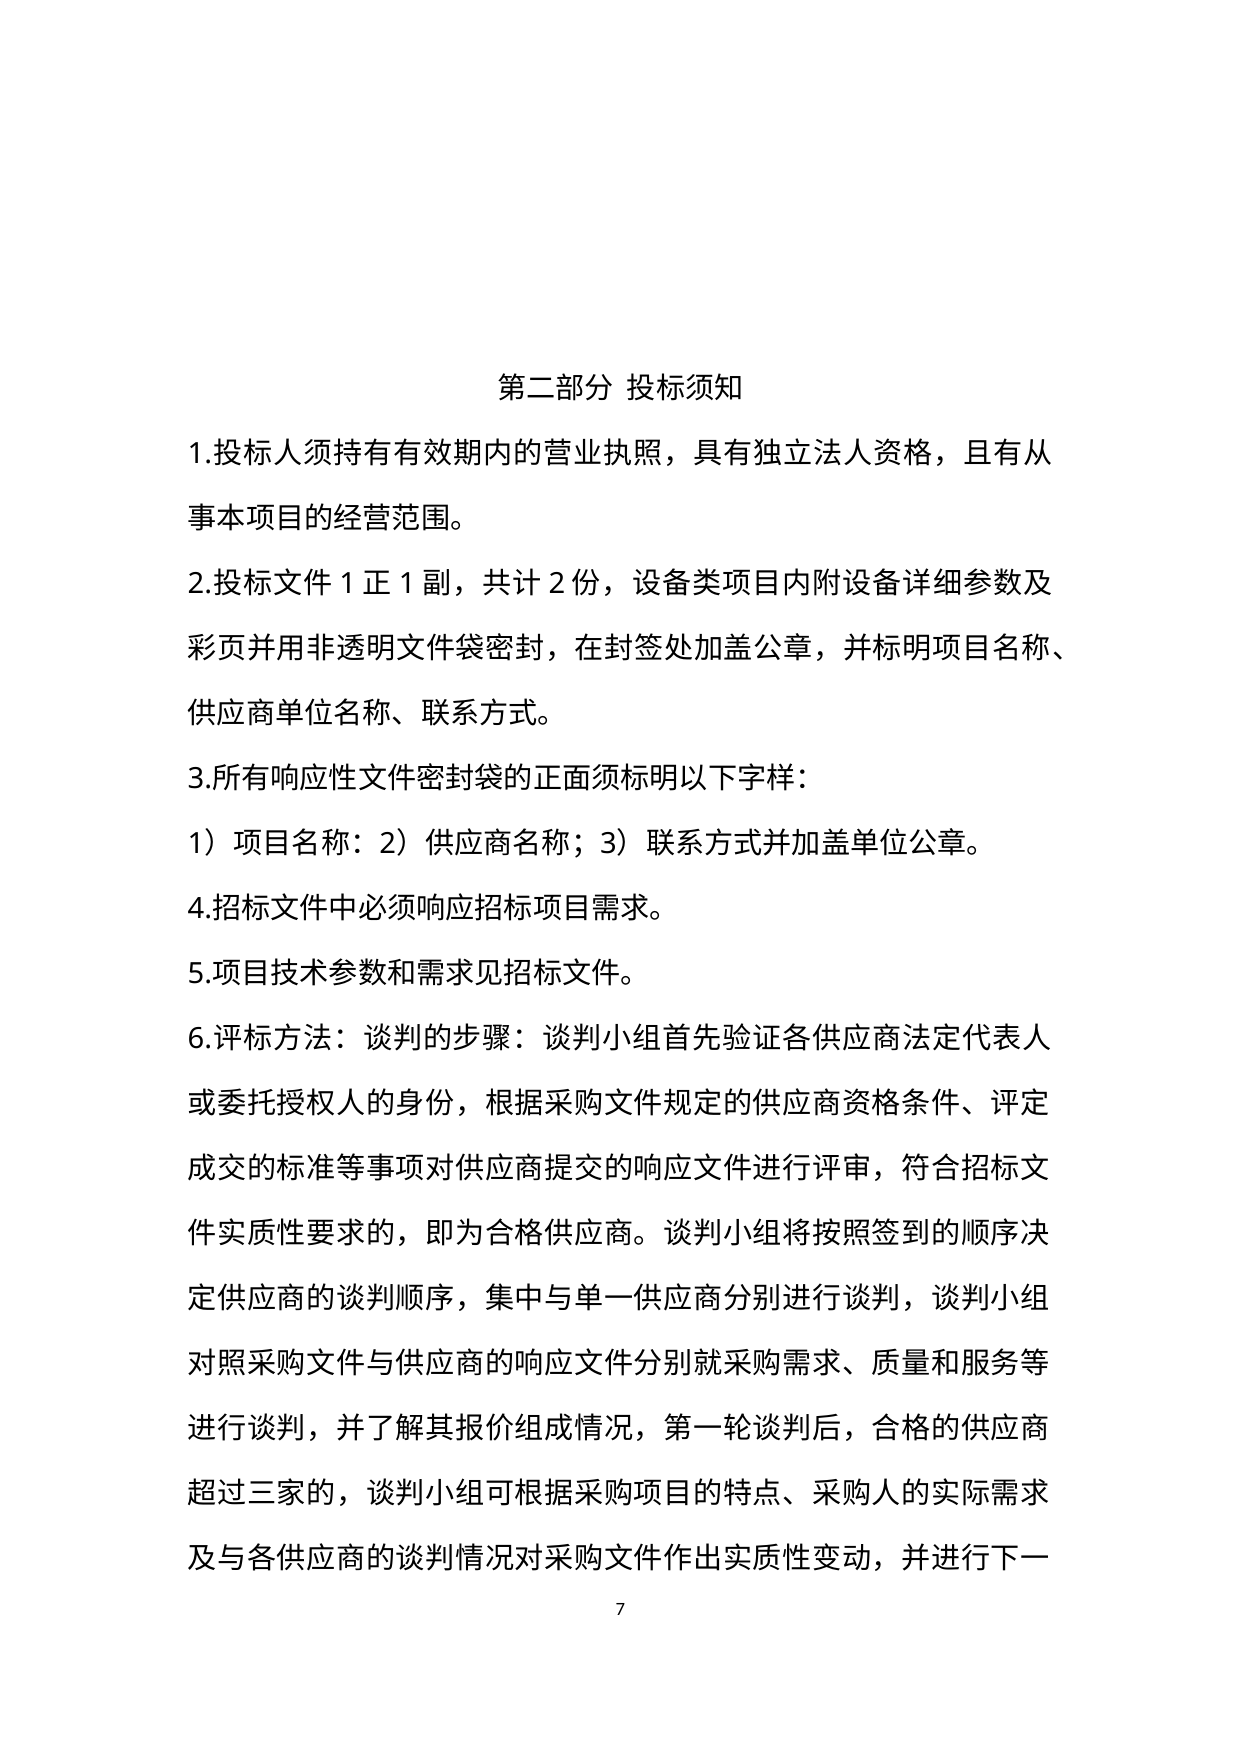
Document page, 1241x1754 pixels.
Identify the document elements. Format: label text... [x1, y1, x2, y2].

list 5.项目技术参数和需求见招标文件。 [187, 938, 1053, 1003]
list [187, 1003, 1053, 1588]
list 1）项目名称：2）供应商名称；3）联系方式并加盖单位公章。 [187, 808, 1053, 873]
list 1.投标人须持有有效期内的营业执照，具有独立法人资格，且有从事本项目的经营范围。 [187, 418, 1053, 548]
list 3.所有响应性文件密封袋的正面须标明以下字样： [187, 743, 1053, 808]
list 2.投标文件1正1副，共计2份，设备类项目内附设备详细参数及彩页并用非透明文件袋密封，在封签处加盖公章，并标明项目名称、供应商单位名称、联系方式。 [187, 548, 1053, 743]
list 4.招标文件中必须响应招标项目需求。 [187, 873, 1053, 938]
text 第二部分 投标须知 [187, 353, 1053, 418]
